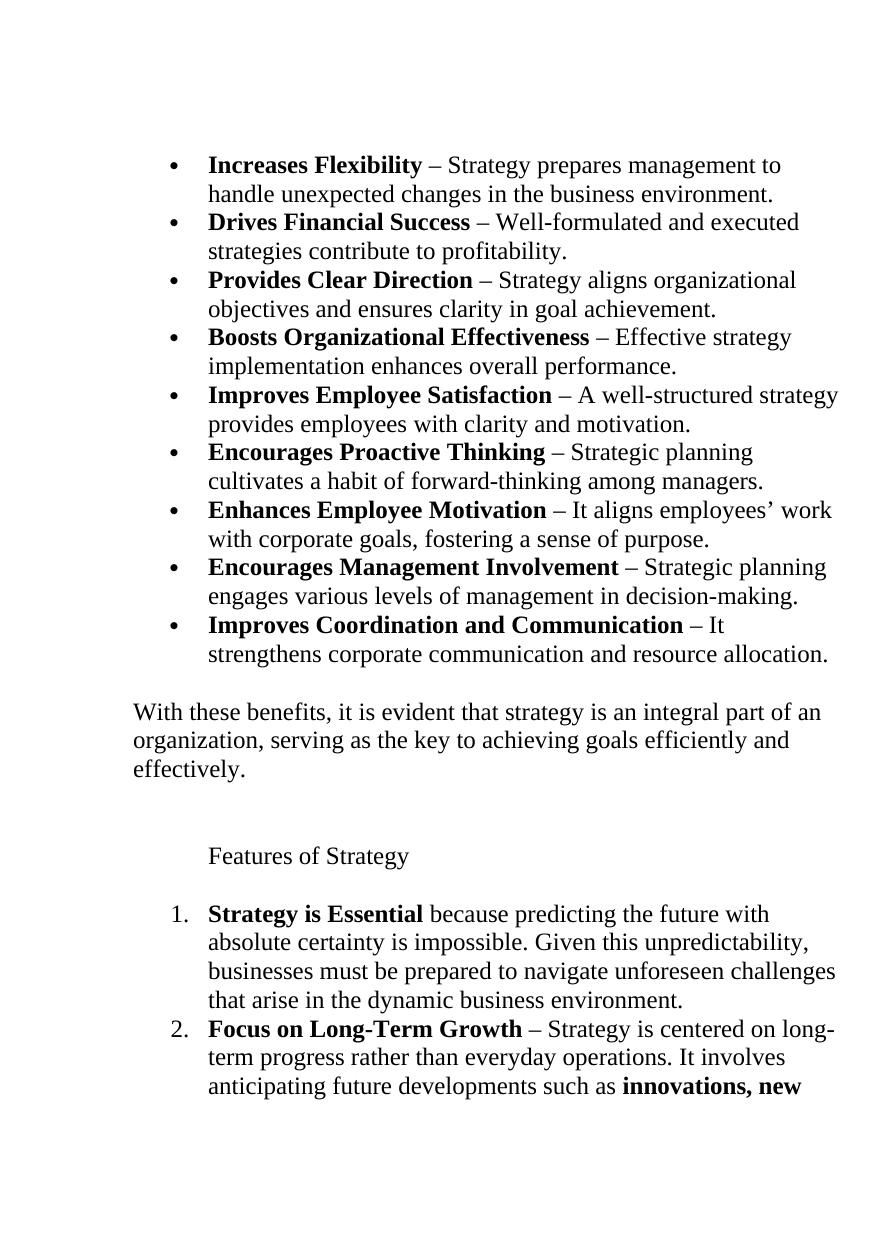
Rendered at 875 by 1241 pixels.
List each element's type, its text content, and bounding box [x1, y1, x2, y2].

list Strategy is Essential because predicting the future with absolute certainty is impossible. Given this unpredictability, businesses must be prepared to navigate unforeseen challenges that arise in the dynamic business environment. [170, 899, 842, 1014]
list Encourages Management Involvement – Strategic planning engages various levels of management in decision-making. [170, 552, 842, 610]
list Improves Employee Satisfaction – A well-structured strategy provides employees with clarity and motivation. [170, 380, 842, 437]
list Improves Coordination and Communication – It strengthens corporate communication and resource allocation. [170, 610, 842, 667]
list Enhances Employee Motivation – It aligns employees’ work with corporate goals, fostering a sense of purpose. [170, 495, 842, 552]
list Boosts Organizational Effectiveness – Effective strategy implementation enhances overall performance. [170, 322, 842, 380]
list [170, 1043, 842, 1100]
list Provides Clear Direction – Strategy aligns organizational objectives and ensures clarity in goal achievement. [170, 265, 842, 322]
list Increases Flexibility – Strategy prepares management to handle unexpected changes in the business environment. [170, 150, 842, 207]
list Drives Financial Success – Well-formulated and executed strategies contribute to profitability. [170, 207, 842, 265]
text With these benefits, it is evident that strategy is an integral part of an organization, serving as the key to achieving goals efficiently and effectively. [133, 697, 842, 783]
list Encourages Proactive Thinking – Strategic planning cultivates a habit of forward-thinking among managers. [170, 437, 842, 495]
list Features of Strategy [208, 841, 842, 869]
